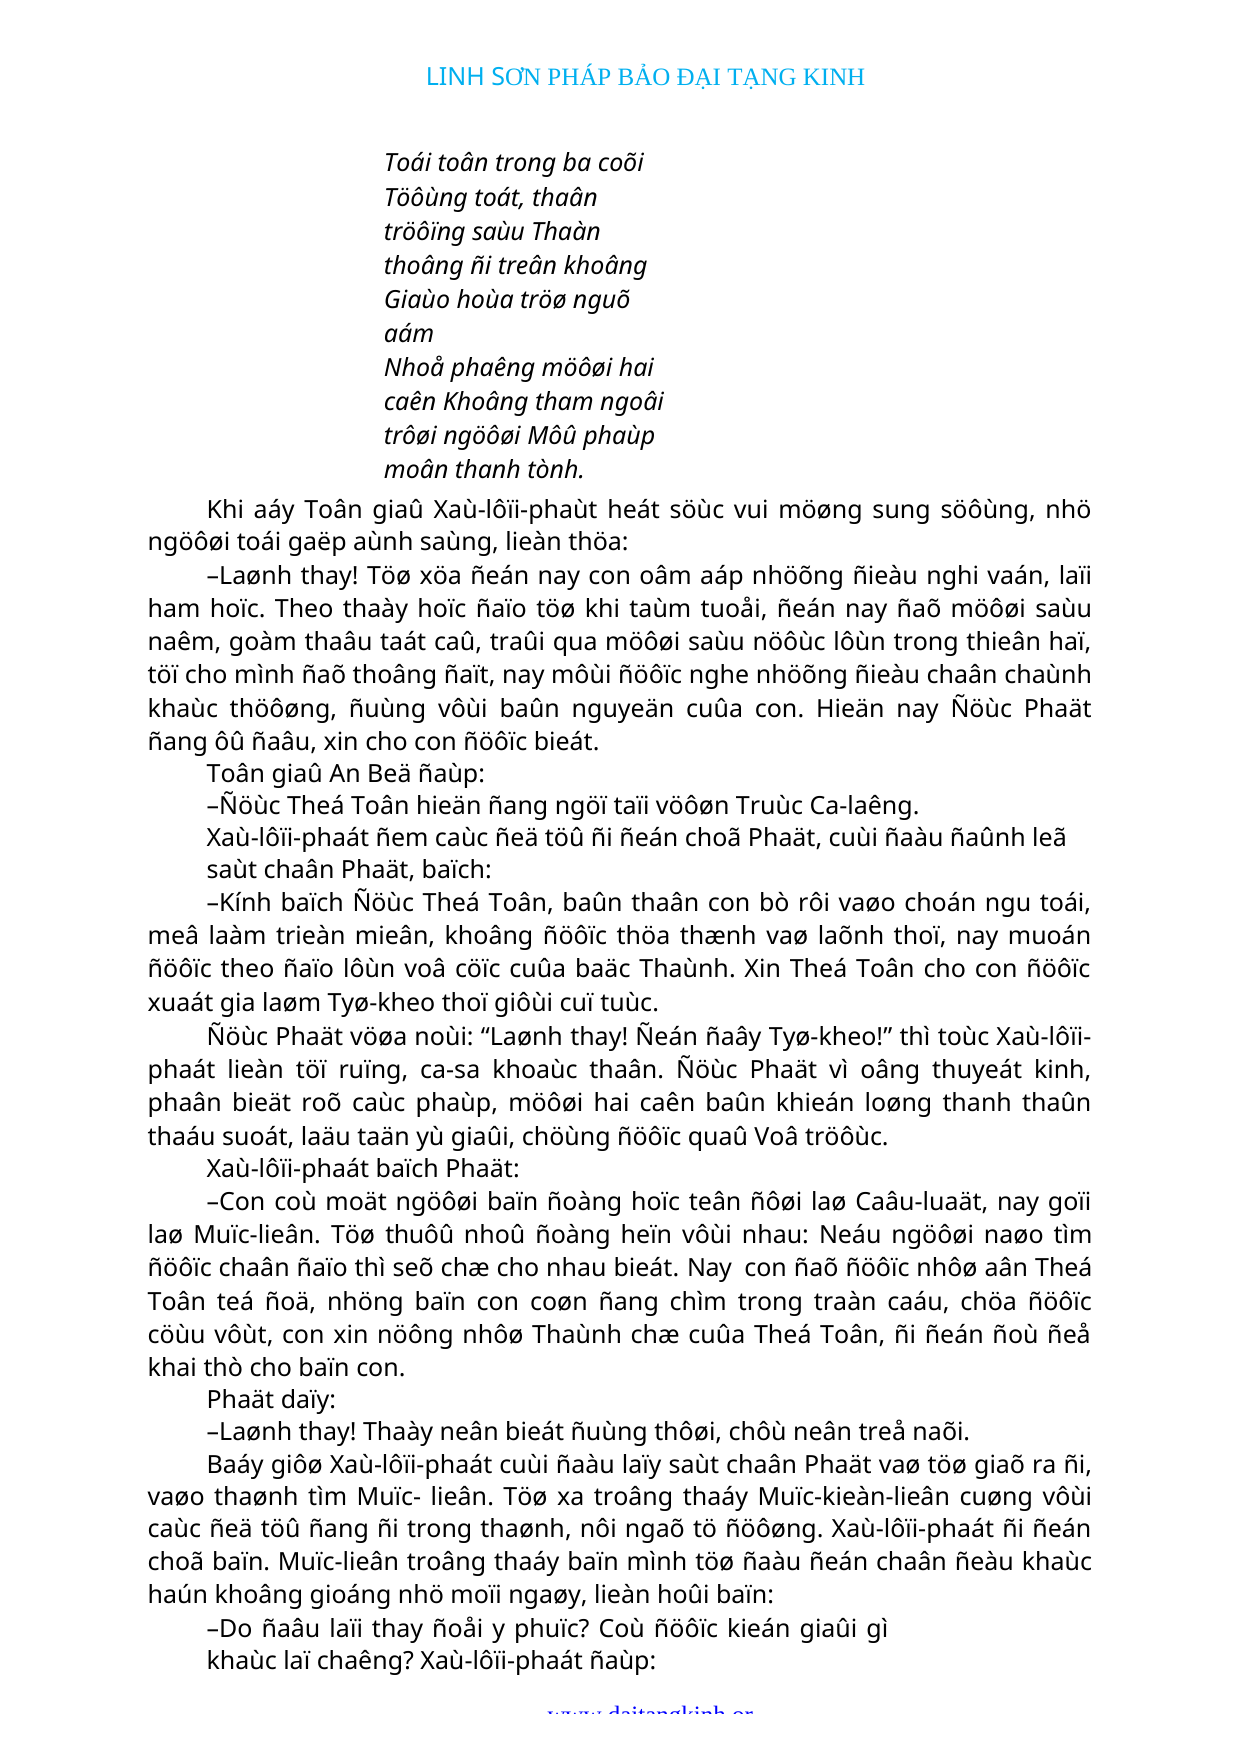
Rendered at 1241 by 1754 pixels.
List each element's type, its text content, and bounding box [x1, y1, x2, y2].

text Toân giaû An Beä ñaùp: [206, 758, 1105, 789]
text –Ñöùc Theá Toân hieän ñang ngöï taïi vöôøn Truùc Ca-laêng. [206, 789, 1105, 821]
text –Kính baïch Ñöùc Theá Toân, baûn thaân con bò rôi vaøo choán ngu toái, meâ laàm trieàn mieân, khoâng ñöôïc thöa thænh vaø laõnh thoï, nay muoán ñöôïc theo ñaïo lôùn voâ cöïc cuûa baäc Thaùnh. Xin Theá Toân cho con ñöôïc xuaát gia laøm Tyø-kheo thoï giôùi cuï tuùc. [147, 885, 1092, 1018]
text Toái toân trong ba coõi Töôùng toát, thaân tröôïng saùu Thaàn thoâng ñi treân khoâng Giaùo hoùa tröø nguõ aám [384, 145, 659, 349]
text –Con coù moät ngöôøi baïn ñoàng hoïc teân ñôøi laø Caâu-luaät, nay goïi laø Muïc-lieân. Töø thuôû nhoû ñoàng heïn vôùi nhau: Neáu ngöôøi naøo tìm ñöôïc chaân ñaïo thì seõ chæ cho nhau bieát. Nay con ñaõ ñöôïc nhôø aân Theá Toân teá ñoä, nhöng baïn con coøn ñang chìm trong traàn caáu, chöa ñöôïc cöùu vôùt, con xin nöông nhôø Thaùnh chæ cuûa Theá Toân, ñi ñeán ñoù ñeå khai thò cho baïn con. [147, 1183, 1093, 1384]
text –Laønh thay! Töø xöa ñeán nay con oâm aáp nhöõng ñieàu nghi vaán, laïi ham hoïc. Theo thaày hoïc ñaïo töø khi taùm tuoåi, ñeán nay ñaõ möôøi saùu naêm, goàm thaâu taát caû, traûi qua möôøi saùu nöôùc lôùn trong thieân haï, töï cho mình ñaõ thoâng ñaït, nay môùi ñöôïc nghe nhöõng ñieàu chaân chaùnh khaùc thöôøng, ñuùng vôùi baûn nguyeän cuûa con. Hieän nay Ñöùc Phaät ñang ôû ñaâu, xin cho con ñöôïc bieát. [147, 558, 1093, 758]
text Phaät daïy: [206, 1384, 1105, 1415]
text –Laønh thay! Thaày neân bieát ñuùng thôøi, chôù neân treå naõi. [206, 1415, 1105, 1447]
text –Do ñaâu laïi thay ñoåi y phuïc? Coù ñöôïc kieán giaûi gì khaùc laï chaêng? Xaù-lôïi-phaát ñaùp: [206, 1611, 890, 1676]
text Xaù-lôïi-phaát baïch Phaät: [206, 1152, 1105, 1183]
text Khi aáy Toân giaû Xaù-lôïi-phaùt heát söùc vui möøng sung söôùng, nhö ngöôøi toái gaëp aùnh saùng, lieàn thöa: [147, 492, 1093, 557]
text Nhoå phaêng möôøi hai caên Khoâng tham ngoâi trôøi ngöôøi Môû phaùp moân thanh tònh. [384, 349, 671, 486]
text Xaù-lôïi-phaát ñem caùc ñeä töû ñi ñeán choã Phaät, cuùi ñaàu ñaûnh leã saùt chaân Phaät, baïch: [206, 821, 1105, 885]
text Baáy giôø Xaù-lôïi-phaát cuùi ñaàu laïy saùt chaân Phaät vaø töø giaõ ra ñi, vaøo thaønh tìm Muïc- lieân. Töø xa troâng thaáy Muïc-kieàn-lieân cuøng vôùi caùc ñeä töû ñang ñi trong thaønh, nôi ngaõ tö ñöôøng. Xaù-lôïi-phaát ñi ñeán choã baïn. Muïc-lieân troâng thaáy baïn mình töø ñaàu ñeán chaân ñeàu khaùc haún khoâng gioáng nhö moïi ngaøy, lieàn hoûi baïn: [147, 1447, 1093, 1610]
text Ñöùc Phaät vöøa noùi: “Laønh thay! Ñeán ñaây Tyø-kheo!” thì toùc Xaù-lôïi-phaát lieàn töï ruïng, ca-sa khoaùc thaân. Ñöùc Phaät vì oâng thuyeát kinh, phaân bieät roõ caùc phaùp, möôøi hai caên baûn khieán loøng thanh thaûn thaáu suoát, laäu taän yù giaûi, chöùng ñöôïc quaû Voâ tröôùc. [147, 1018, 1093, 1152]
